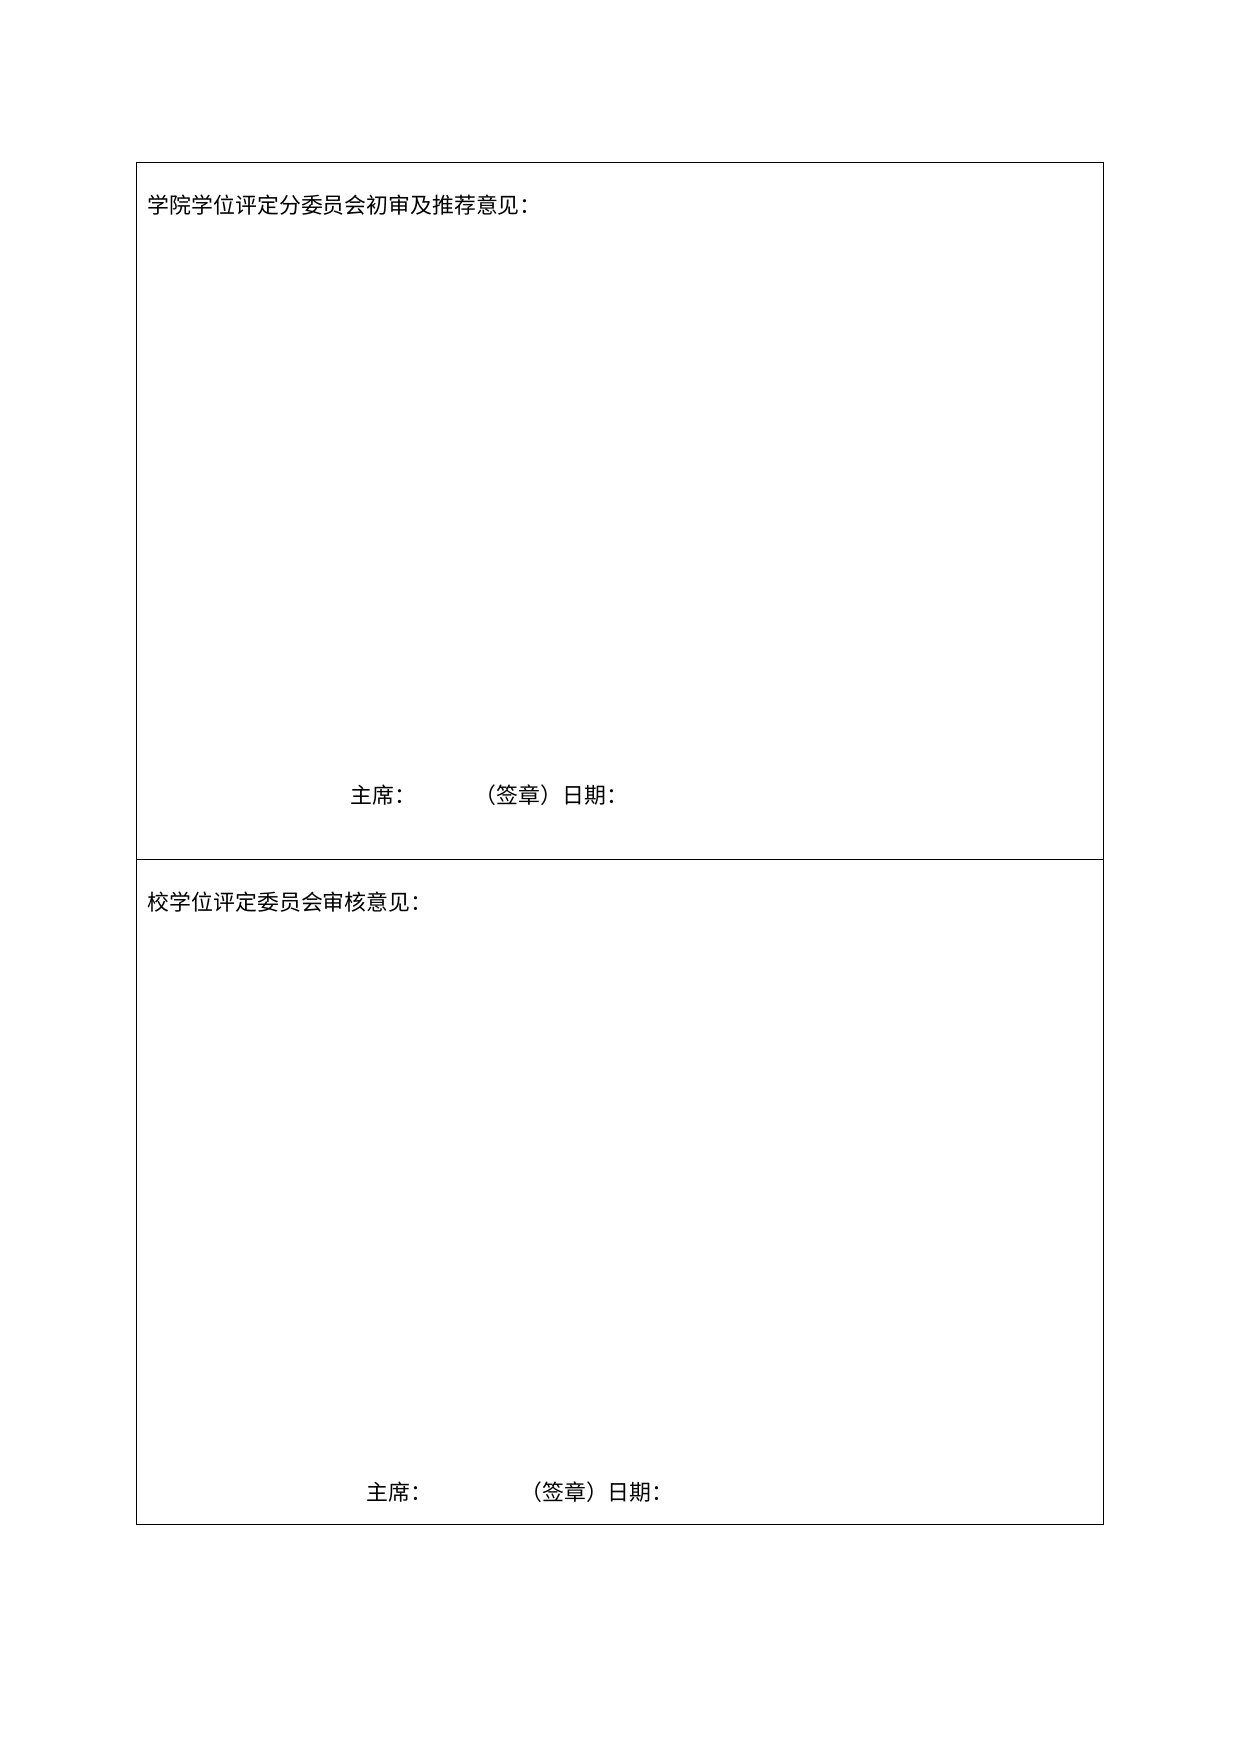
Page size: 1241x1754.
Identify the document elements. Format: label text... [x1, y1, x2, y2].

table_header 学院学位评定分委员会初审及推荐意见： 主席： （签章）日期： [137, 163, 1103, 859]
table_cell 校学位评定委员会审核意见： 主席： （签章）日期： [137, 860, 1103, 1524]
